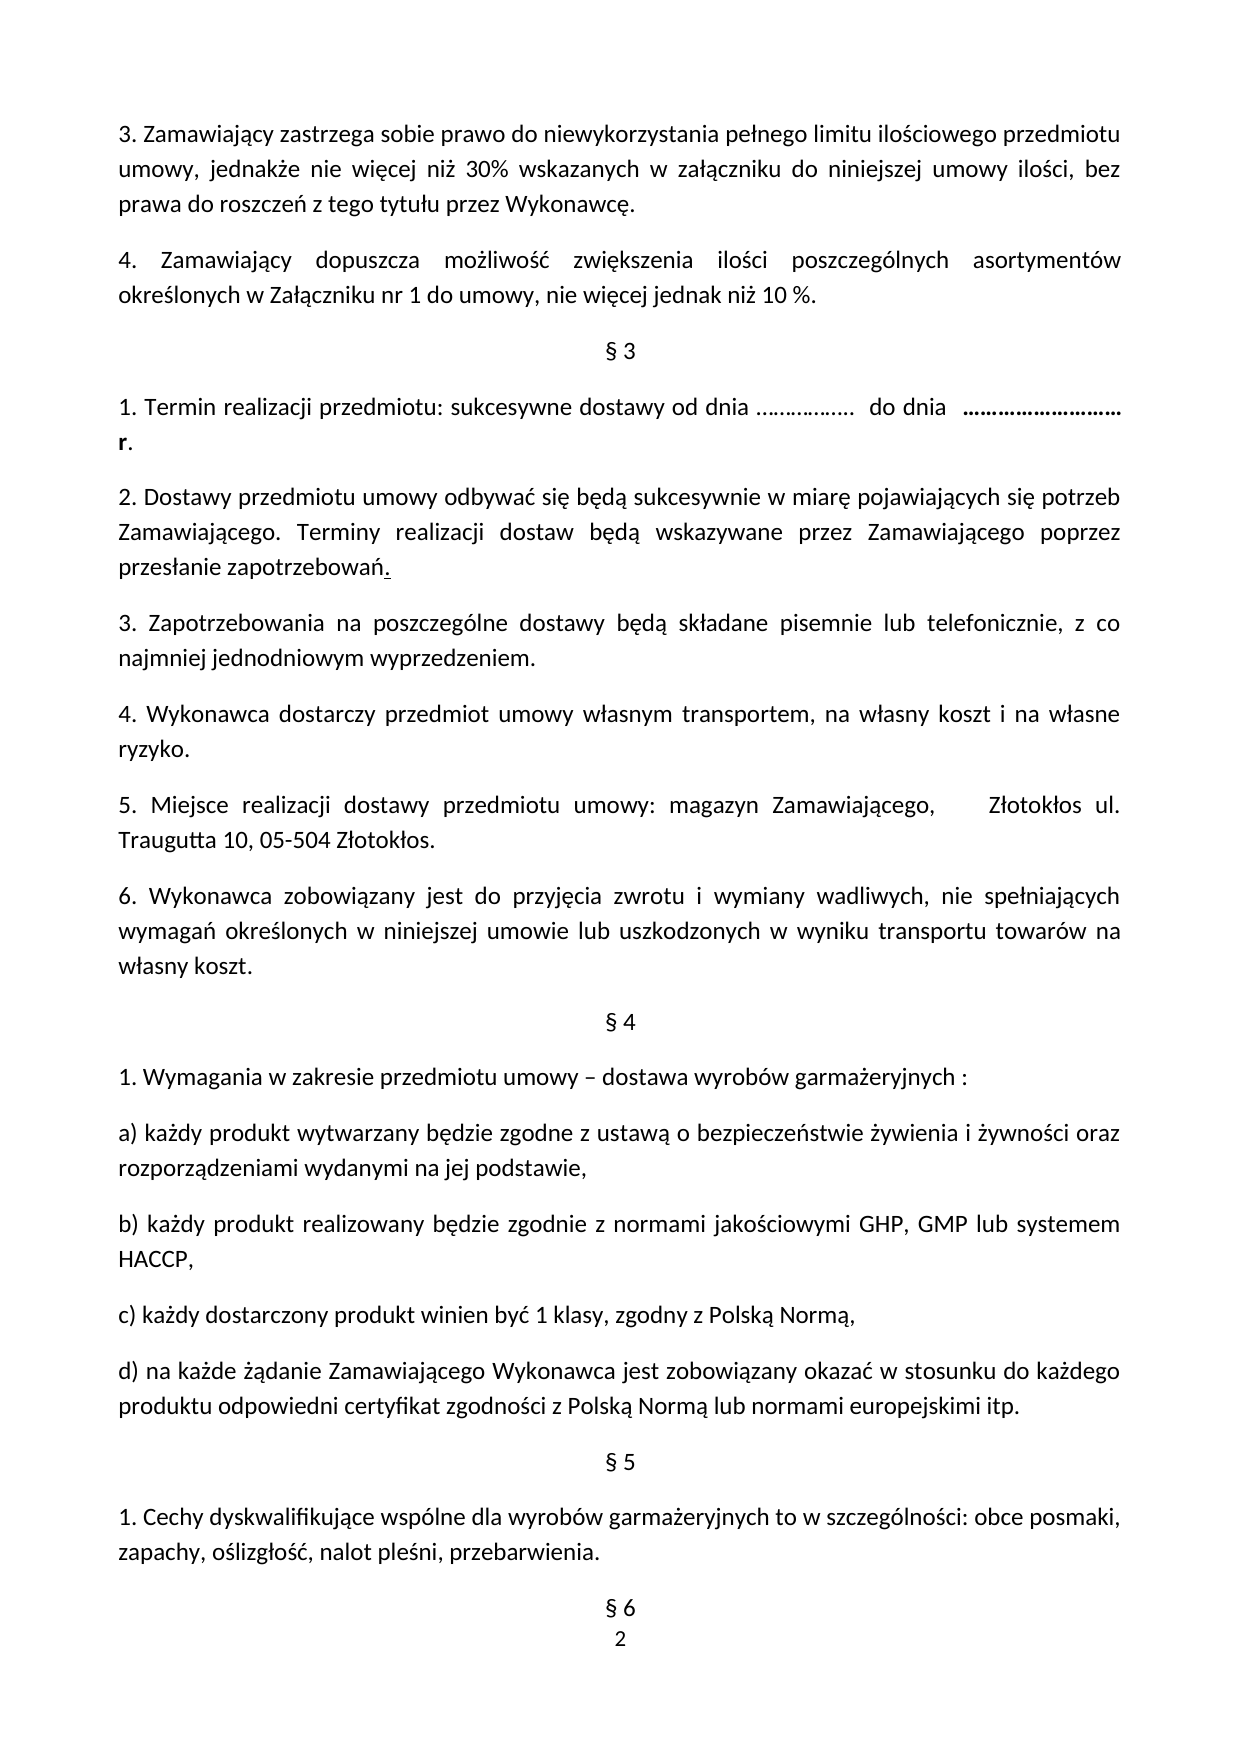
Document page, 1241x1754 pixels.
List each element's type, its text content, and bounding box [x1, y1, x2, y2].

text 3. Zapotrzebowania na poszczególne dostawy będą składane pisemnie lub telefonicznie, z co najmniej jednodniowym wyprzedzeniem. [118, 607, 1122, 673]
text 2. Dostawy przedmiotu umowy odbywać się będą sukcesywnie w miarę pojawiających się potrzeb Zamawiającego. Terminy realizacji dostaw będą wskazywane przez Zamawiającego poprzez przesłanie zapotrzebowań. [118, 481, 1122, 582]
text § 4 [118, 1006, 1122, 1036]
text § 5 [118, 1446, 1122, 1476]
text 4. Wykonawca dostarczy przedmiot umowy własnym transportem, na własny koszt i na własne ryzyko. [118, 698, 1122, 764]
text 1. Termin realizacji przedmiotu: sukcesywne dostawy od dnia …………….. do dnia ……………………… r. [118, 391, 1122, 456]
text 5. Miejsce realizacji dostawy przedmiotu umowy: magazyn Zamawiającego, Złotokłos ul. Traugutta 10, 05-504 Złotokłos. [118, 789, 1122, 854]
text § 6 [118, 1592, 1122, 1623]
text b) każdy produkt realizowany będzie zgodnie z normami jakościowymi GHP, GMP lub systemem HACCP, [118, 1208, 1122, 1274]
text a) każdy produkt wytwarzany będzie zgodne z ustawą o bezpieczeństwie żywienia i żywności oraz rozporządzeniami wydanymi na jej podstawie, [118, 1117, 1122, 1183]
text c) każdy dostarczony produkt winien być 1 klasy, zgodny z Polską Normą, [118, 1299, 1122, 1329]
text 1. Wymagania w zakresie przedmiotu umowy – dostawa wyrobów garmażeryjnych : [118, 1061, 1122, 1092]
text d) na każde żądanie Zamawiającego Wykonawca jest zobowiązany okazać w stosunku do każdego produktu odpowiedni certyfikat zgodności z Polską Normą lub normami europejskimi itp. [118, 1355, 1122, 1420]
text 3. Zamawiający zastrzega sobie prawo do niewykorzystania pełnego limitu ilościowego przedmiotu umowy, jednakże nie więcej niż 30% wskazanych w załączniku do niniejszej umowy ilości, bez prawa do roszczeń z tego tytułu przez Wykonawcę. [118, 118, 1122, 219]
text 6. Wykonawca zobowiązany jest do przyjęcia zwrotu i wymiany wadliwych, nie spełniających wymagań określonych w niniejszej umowie lub uszkodzonych w wyniku transportu towarów na własny koszt. [118, 880, 1122, 980]
text 4. Zamawiający dopuszcza możliwość zwiększenia ilości poszczególnych asortymentów określonych w Załączniku nr 1 do umowy, nie więcej jednak niż 10 %. [118, 244, 1122, 309]
text § 3 [118, 335, 1122, 365]
list 1. Cechy dyskwalifikujące wspólne dla wyrobów garmażeryjnych to w szczególności: obce posmaki, zapachy, oślizgłość, nalot pleśni, przebarwienia. [118, 1501, 1122, 1567]
